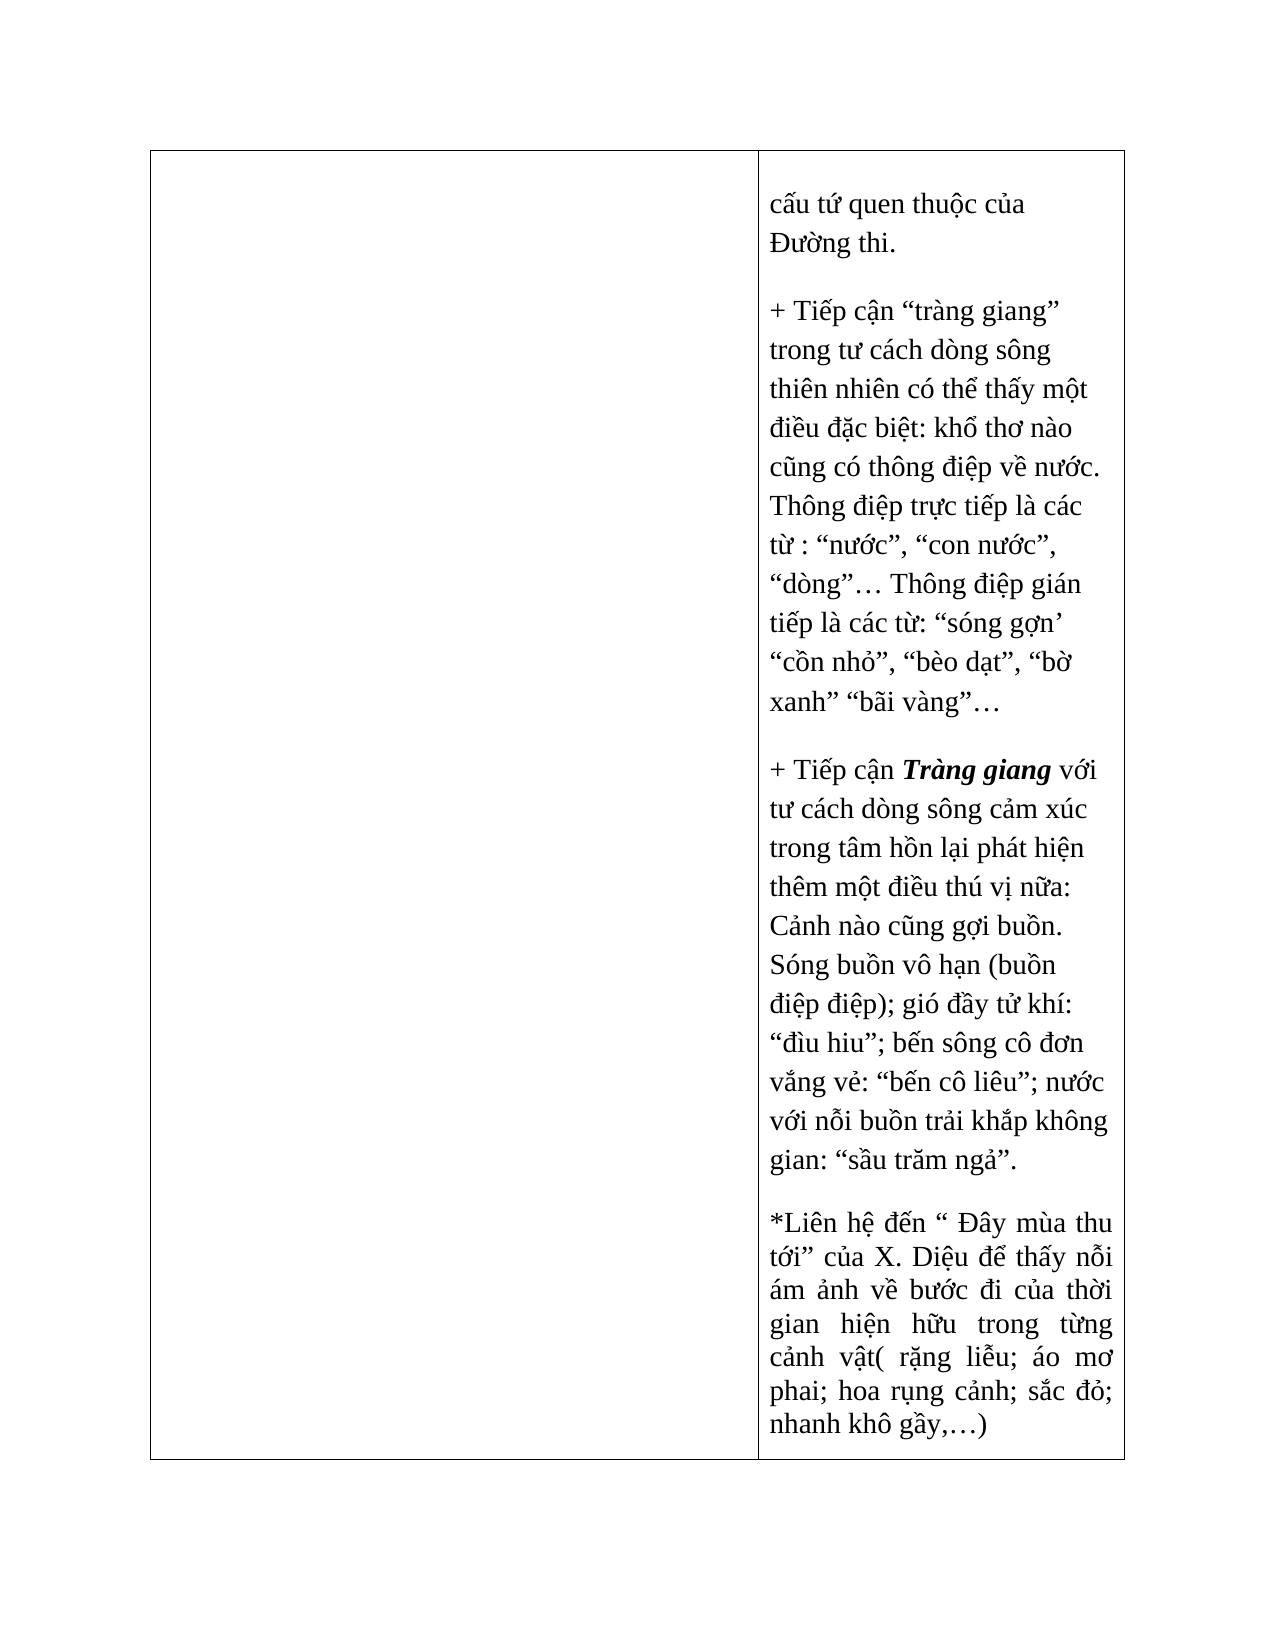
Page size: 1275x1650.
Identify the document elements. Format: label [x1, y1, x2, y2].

table_cell [151, 151, 758, 1459]
table_cell [759, 151, 1124, 1459]
